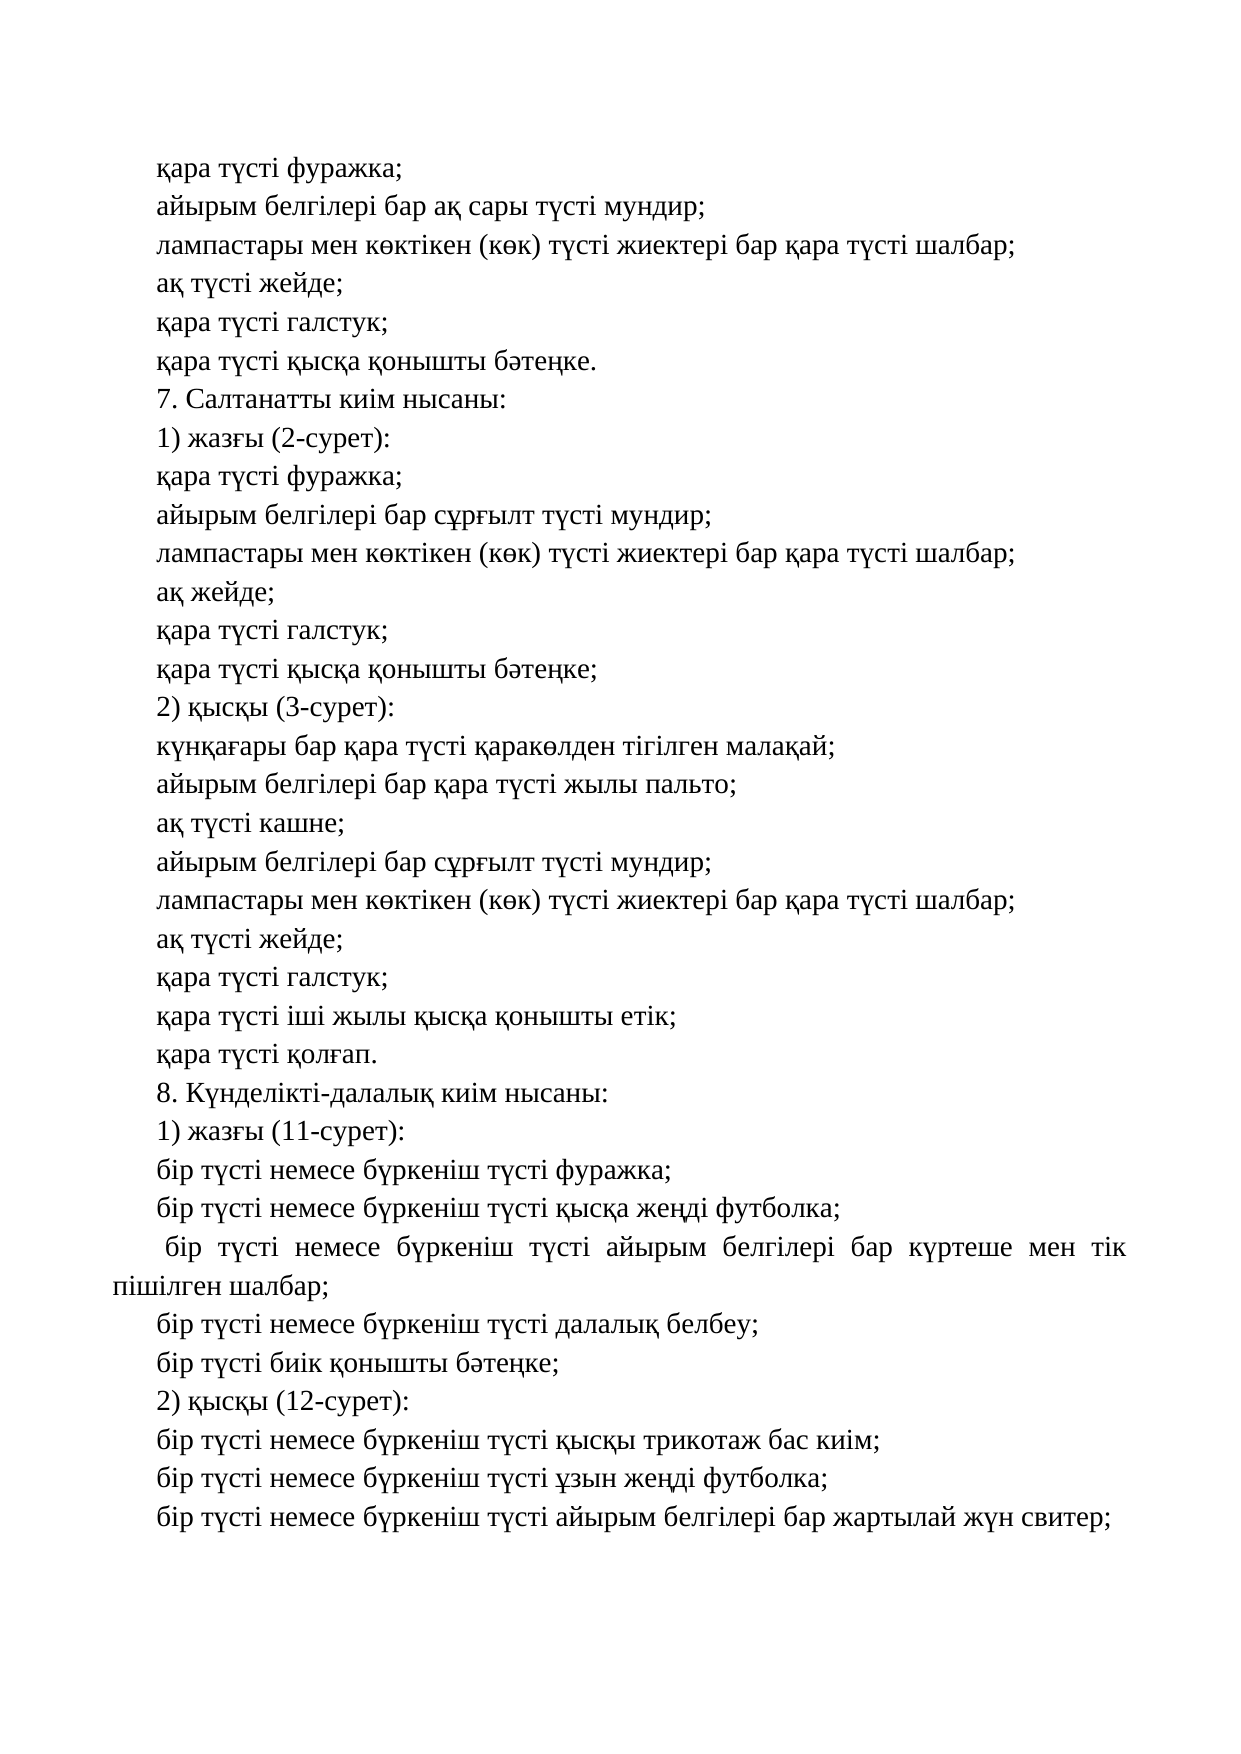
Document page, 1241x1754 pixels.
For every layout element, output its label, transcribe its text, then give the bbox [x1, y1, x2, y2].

text қара түсті қысқа қонышты бәтеңке; [112, 651, 1128, 684]
text ақ түсті жейде; [112, 266, 1128, 299]
text бір түсті немесе бүркеніш түсті қысқы трикотаж бас киім; [112, 1422, 1128, 1455]
text қара түсті қолғап. [112, 1036, 1128, 1070]
text 1) жазғы (2-сурет): [112, 420, 1128, 453]
text қара түсті галстук; [112, 959, 1128, 993]
text бір түсті немесе бүркеніш түсті қысқа жеңді футболка; [112, 1191, 1128, 1224]
text 8. Күнделікті-далалық киім нысаны: [112, 1075, 1128, 1108]
text ақ жейде; [112, 574, 1128, 607]
text айырым белгілері бар қара түсті жылы пальто; [112, 767, 1128, 800]
text лампастары мен көктікен (көк) түсті жиектері бар қара түсті шалбар; [112, 535, 1128, 569]
text бір түсті немесе бүркеніш түсті далалық белбеу; [112, 1306, 1128, 1340]
text күнқағары бар қара түсті қаракөлден тігілген малақай; [112, 728, 1128, 762]
text қара түсті қысқа қонышты бәтеңке. [112, 343, 1128, 376]
text лампастары мен көктікен (көк) түсті жиектері бар қара түсті шалбар; [112, 882, 1128, 916]
text лампастары мен көктікен (көк) түсті жиектері бар қара түсті шалбар; [112, 227, 1128, 261]
text айырым белгілері бар сұрғылт түсті мундир; [112, 844, 1128, 877]
text 1) жазғы (11-сурет): [112, 1113, 1128, 1147]
text қара түсті галстук; [112, 612, 1128, 646]
text 2) қысқы (12-сурет): [112, 1383, 1128, 1417]
text ақ түсті кашне; [112, 805, 1128, 839]
text қара түсті галстук; [112, 304, 1128, 338]
text бір түсті немесе бүркеніш түсті айырым белгілері бар жартылай жүн свитер; [112, 1499, 1128, 1532]
text бір түсті немесе бүркеніш түсті ұзын жеңді футболка; [112, 1460, 1128, 1494]
text бір түсті немесе бүркеніш түсті айырым белгілері бар күртеше мен тік пішілген шалбар; [112, 1229, 1128, 1301]
text 7. Салтанатты киім нысаны: [112, 381, 1128, 415]
text 2) қысқы (3-сурет): [112, 689, 1128, 723]
text қара түсті іші жылы қысқа қонышты етік; [112, 998, 1128, 1031]
text айырым белгілері бар ақ сары түсті мундир; [112, 188, 1128, 222]
text қара түсті фуражка; [112, 150, 1128, 183]
text қара түсті фуражка; [112, 458, 1128, 492]
text айырым белгілері бар сұрғылт түсті мундир; [112, 497, 1128, 530]
text бір түсті биік қонышты бәтеңке; [112, 1345, 1128, 1378]
text бір түсті немесе бүркеніш түсті фуражка; [112, 1152, 1128, 1186]
text ақ түсті жейде; [112, 921, 1128, 954]
